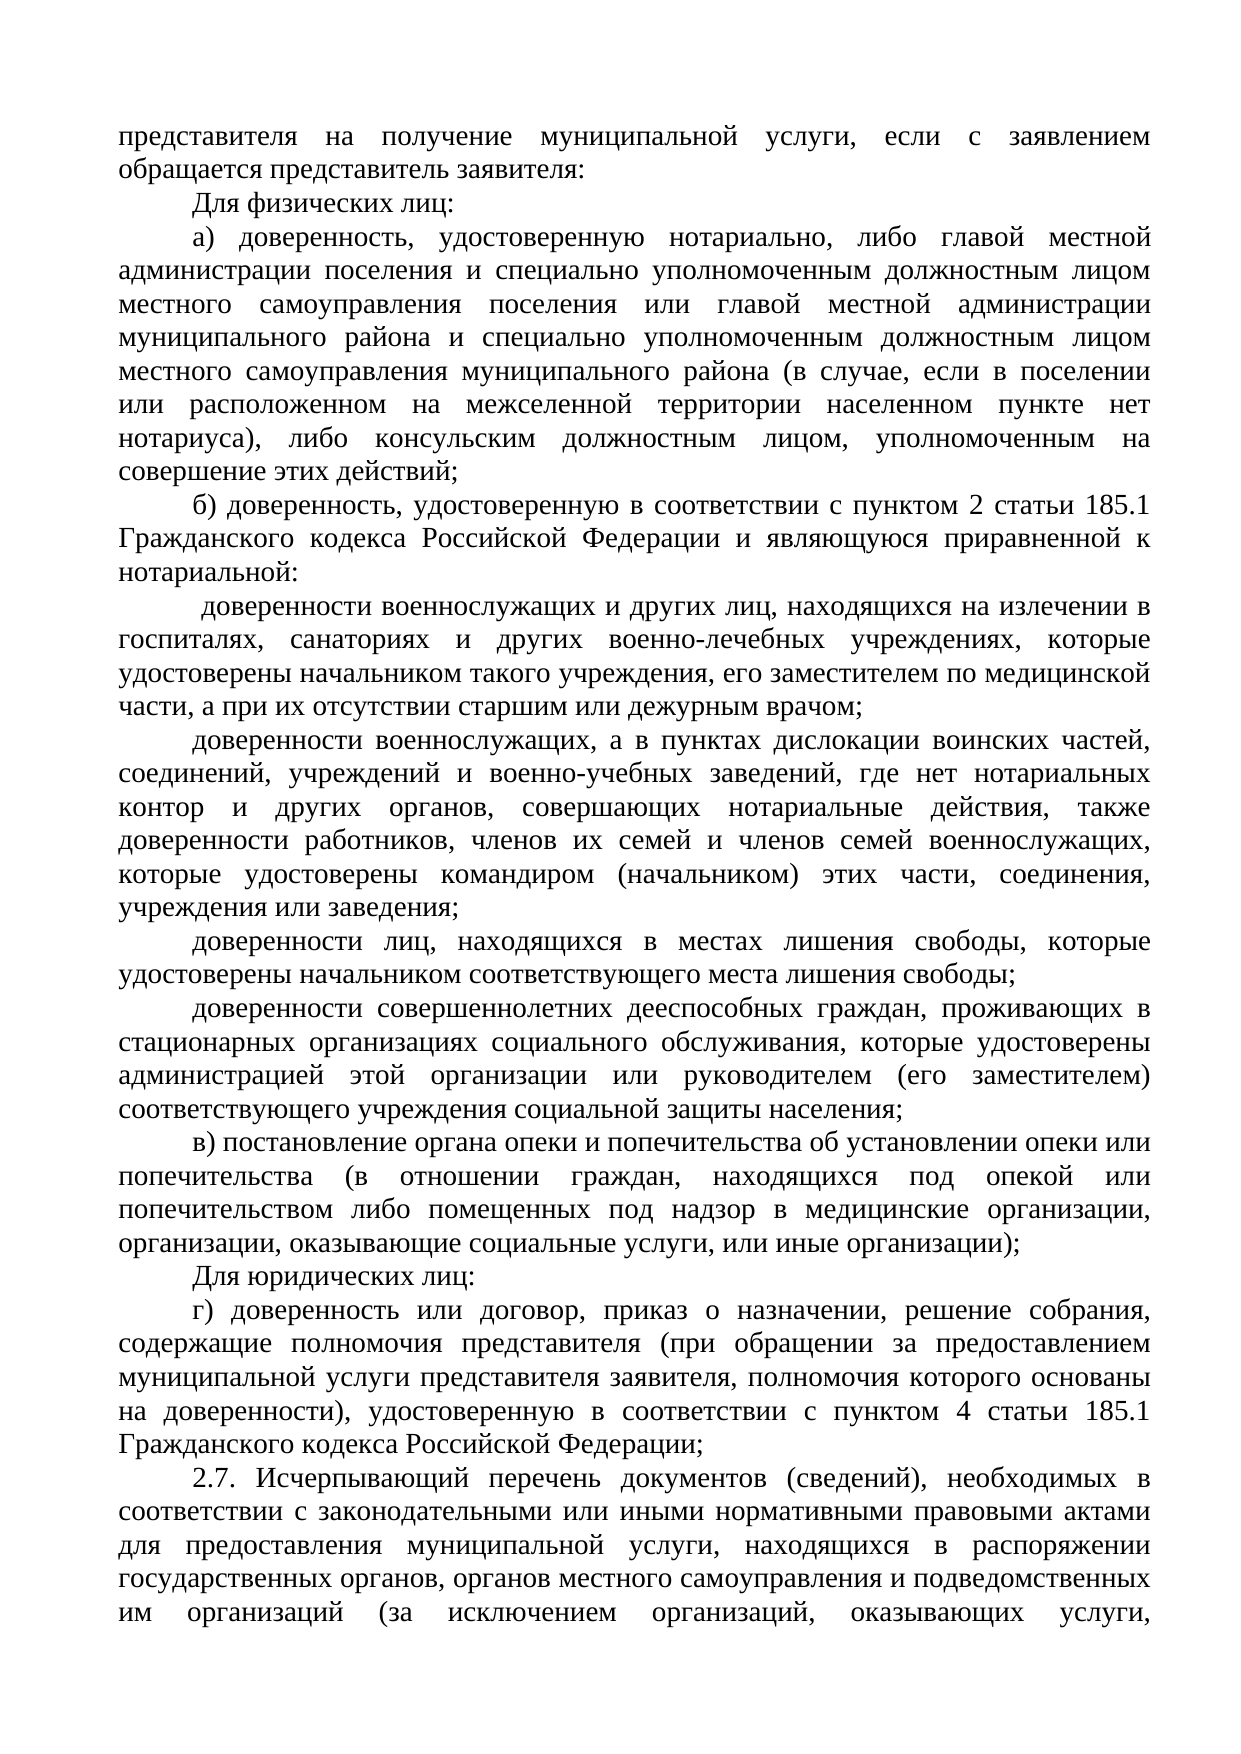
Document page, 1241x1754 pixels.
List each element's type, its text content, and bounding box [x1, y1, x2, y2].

text доверенности военнослужащих, а в пунктах дислокации воинских частей, соединений, учреждений и военно-учебных заведений, где нет нотариальных контор и других органов, совершающих нотариальные действия, также доверенности работников, членов их семей и членов семей военнослужащих, которые удостоверены командиром (начальником) этих части, соединения, учреждения или заведения; [118, 722, 1152, 923]
text а) доверенность, удостоверенную нотариально, либо главой местной администрации поселения и специально уполномоченным должностным лицом местного самоуправления поселения или главой местной администрации муниципального района и специально уполномоченным должностным лицом местного самоуправления муниципального района (в случае, если в поселении или расположенном на межселенной территории населенном пункте нет нотариуса), либо консульским должностным лицом, уполномоченным на совершение этих действий; [118, 219, 1152, 487]
text доверенности совершеннолетних дееспособных граждан, проживающих в стационарных организациях социального обслуживания, которые удостоверены администрацией этой организации или руководителем (его заместителем) соответствующего учреждения социальной защиты населения; [118, 990, 1152, 1124]
text в) постановление органа опеки и попечительства об установлении опеки или попечительства (в отношении граждан, находящихся под опекой или попечительством либо помещенных под надзор в медицинские организации, организации, оказывающие социальные услуги, или иные организации); [118, 1124, 1152, 1258]
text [118, 1460, 1152, 1627]
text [118, 118, 1152, 185]
text б) доверенность, удостоверенную в соответствии с пунктом 2 статьи 185.1 Гражданского кодекса Российской Федерации и являющуюся приравненной к нотариальной: [118, 487, 1152, 588]
text доверенности военнослужащих и других лиц, находящихся на излечении в госпиталях, санаториях и других военно-лечебных учреждениях, которые удостоверены начальником такого учреждения, его заместителем по медицинской части, а при их отсутствии старшим или дежурным врачом; [118, 588, 1152, 722]
text Для физических лиц: [118, 185, 1152, 219]
text доверенности лиц, находящихся в местах лишения свободы, которые удостоверены начальником соответствующего места лишения свободы; [118, 923, 1152, 990]
text г) доверенность или договор, приказ о назначении, решение собрания, содержащие полномочия представителя (при обращении за предоставлением муниципальной услуги представителя заявителя, полномочия которого основаны на доверенности), удостоверенную в соответствии с пунктом 4 статьи 185.1 Гражданского кодекса Российской Федерации; [118, 1292, 1152, 1460]
text Для юридических лиц: [118, 1258, 1152, 1292]
